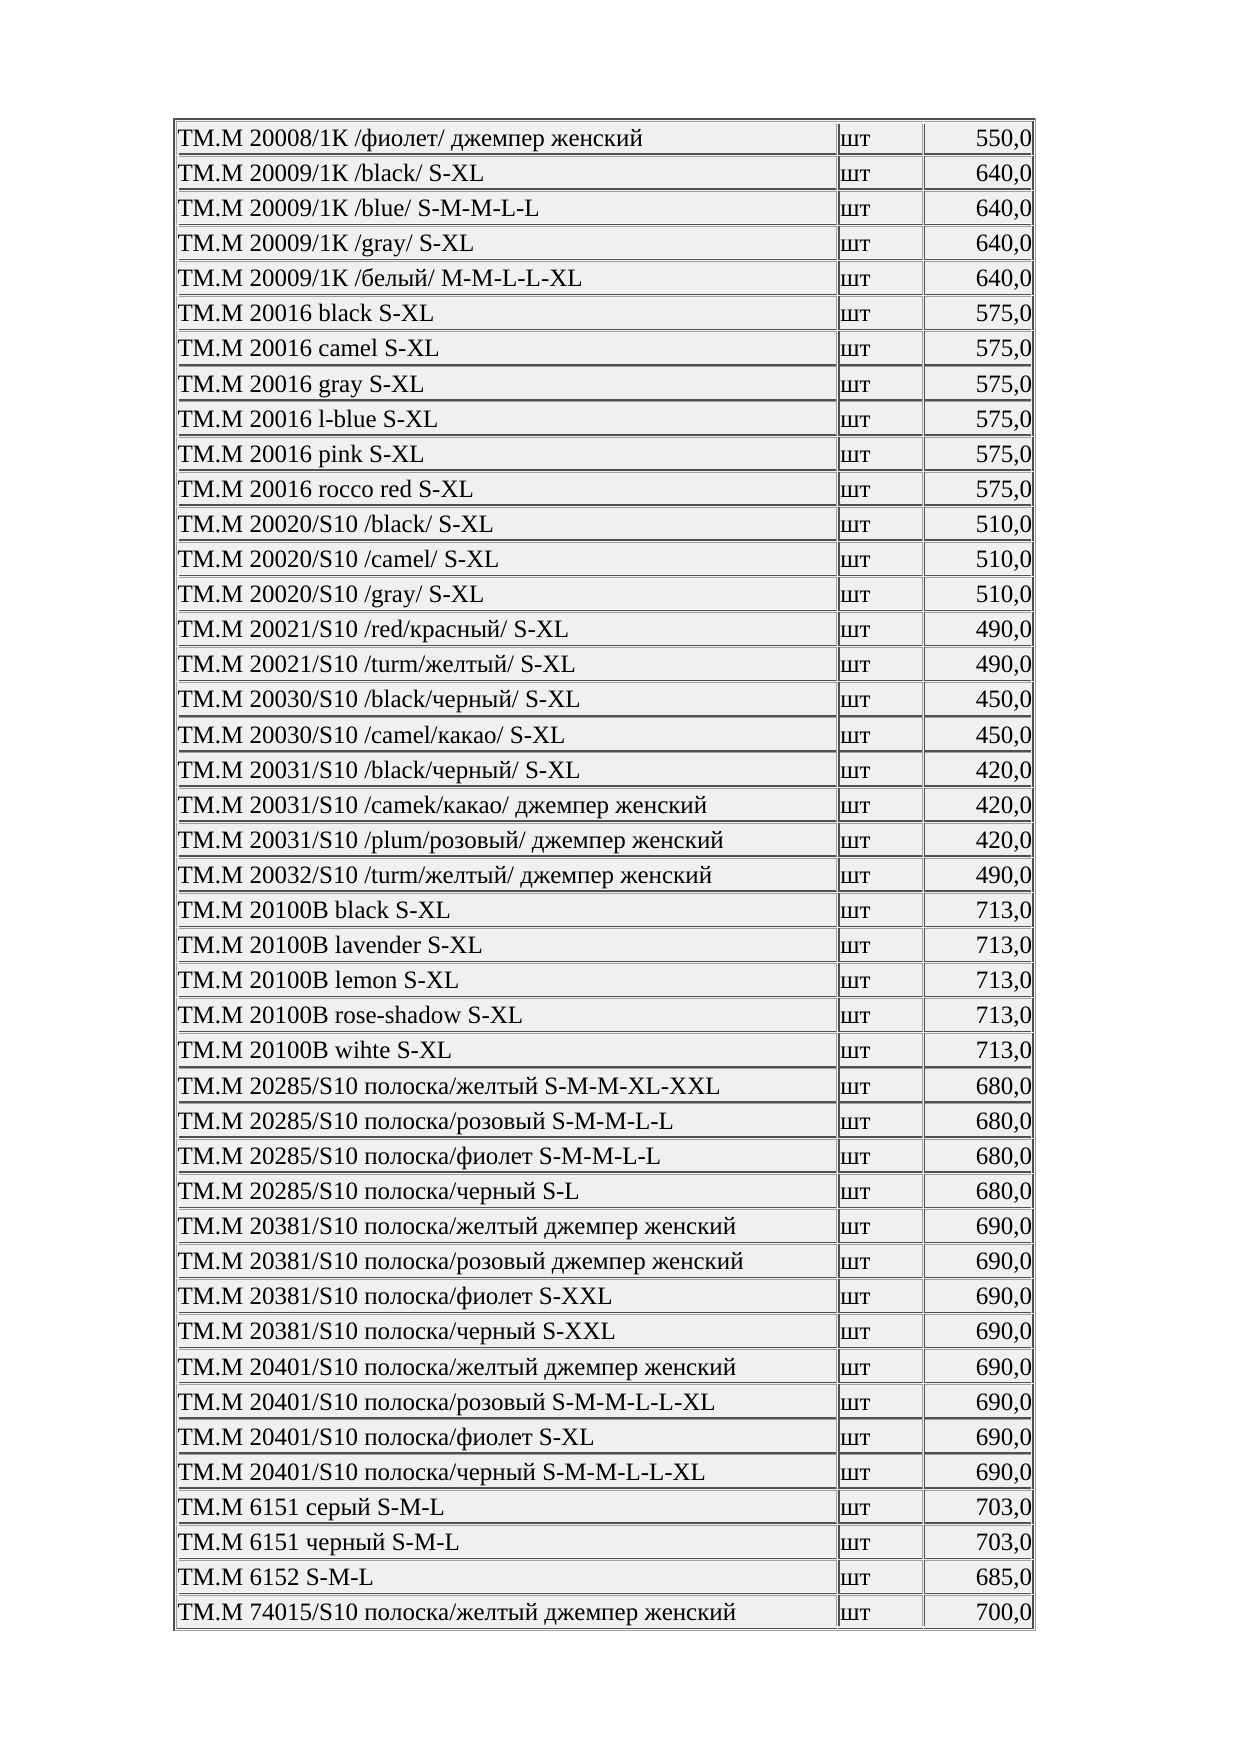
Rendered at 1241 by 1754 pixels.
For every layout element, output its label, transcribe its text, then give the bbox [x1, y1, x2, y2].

table_cell шт [840, 402, 922, 434]
table_cell ТМ.М 20009/1К /gray/ S-XL [177, 224, 836, 258]
table_cell 420,0 [925, 820, 1033, 855]
table_cell 450,0 [925, 715, 1032, 750]
table_cell ТМ.М 74015/S10 полоска/желтый джемпер женский [177, 1593, 838, 1628]
table_cell шт [840, 859, 922, 890]
table_cell шт [840, 473, 922, 504]
table_cell 713,0 [924, 961, 1034, 996]
table_cell шт [838, 1596, 924, 1628]
table_cell ТМ.М 20021/S10 /red/красный/ S-XL [177, 610, 836, 645]
table_cell шт [840, 367, 922, 399]
table_cell ТМ.М 20381/S10 полоска/фиолет S-XXL [175, 1277, 838, 1312]
table_cell 680,0 [925, 1101, 1032, 1136]
table_cell 713,0 [924, 926, 1034, 961]
table_cell шт [840, 789, 922, 820]
table_cell 713,0 [924, 996, 1034, 1031]
table_cell шт [840, 508, 922, 539]
table_cell 690,0 [924, 1347, 1034, 1382]
table_cell шт [840, 999, 922, 1031]
table_cell шт [840, 297, 922, 329]
table_cell 640,0 [925, 153, 1033, 188]
table_cell ТМ.М 20020/S10 /camel/ S-XL [177, 539, 836, 574]
table_cell 510,0 [925, 539, 1033, 574]
table_cell ТМ.М 6151 серый S-M-L [177, 1487, 836, 1522]
table_cell шт [840, 157, 922, 188]
table_cell 703,0 [925, 1487, 1033, 1522]
table_cell ТМ.М 20100B wihte S-XL [175, 1031, 838, 1066]
table_cell ТМ.М 20016 l-blue S-XL [177, 399, 836, 434]
table_cell 680,0 [925, 1136, 1033, 1171]
table_cell 420,0 [925, 750, 1032, 785]
table_cell ТМ.М 20100B lavender S-XL [175, 926, 838, 961]
table_cell ТМ.М 20401/S10 полоска/желтый джемпер женский [175, 1347, 838, 1382]
table_cell 420,0 [925, 785, 1033, 820]
table_cell шт [840, 1385, 922, 1417]
table_cell шт [840, 262, 922, 294]
table_cell 575,0 [924, 329, 1034, 364]
table_cell шт [840, 683, 922, 715]
table_cell 490,0 [925, 855, 1033, 890]
table_cell шт [840, 964, 922, 996]
table_cell ТМ.М 20016 black S-XL [175, 294, 838, 329]
table_cell шт [840, 1104, 922, 1136]
table_cell ТМ.М 20030/S10 /black/черный/ S-XL [175, 680, 838, 715]
table_cell шт [840, 1420, 922, 1452]
table_cell 690,0 [924, 1277, 1034, 1312]
table_cell шт [840, 613, 922, 645]
table_cell ТМ.М 20100B rose-shadow S-XL [175, 996, 838, 1031]
table_cell шт [840, 1491, 922, 1522]
table_cell шт [840, 1280, 922, 1312]
table_cell 575,0 [925, 364, 1032, 399]
table_cell ТМ.М 6152 S-M-L [177, 1558, 836, 1592]
table_cell ТМ.М 20285/S10 полоска/фиолет S-M-M-L-L [177, 1136, 836, 1171]
table_cell 450,0 [924, 680, 1034, 715]
table_cell ТМ.М 20009/1К /белый/ M-M-L-L-XL [177, 259, 836, 294]
table_cell ТМ.М 20030/S10 /camel/какао/ S-XL [177, 715, 836, 750]
table_cell ТМ.М 20016 rocco red S-XL [177, 469, 836, 504]
table_cell 690,0 [924, 1312, 1034, 1347]
table_cell ТМ.М 20021/S10 /turm/желтый/ S-XL [175, 645, 838, 680]
table_cell шт [840, 192, 922, 223]
table_cell ТМ.М 20100B black S-XL [177, 890, 836, 926]
table_cell шт [840, 578, 922, 609]
table_cell ТМ.М 20031/S10 /camek/какао/ джемпер женский [177, 785, 836, 820]
table_cell шт [840, 1245, 922, 1277]
table_cell 685,0 [925, 1558, 1033, 1592]
table_cell ТМ.М 20401/S10 полоска/розовый S-M-M-L-L-XL [175, 1382, 838, 1417]
table_cell шт [840, 753, 922, 785]
table_cell ТМ.М 20009/1К /blue/ S-M-M-L-L [177, 188, 836, 223]
table_cell 575,0 [925, 399, 1032, 434]
table_cell 700,0 [924, 1593, 1033, 1628]
table_cell шт [840, 543, 922, 574]
table_cell ТМ.М 20031/S10 /black/черный/ S-XL [177, 750, 836, 785]
table_cell шт [840, 1034, 922, 1066]
table_cell ТМ.М 20016 pink S-XL [177, 434, 836, 469]
table_cell ТМ.М 20381/S10 полоска/желтый джемпер женский [177, 1206, 836, 1241]
table_cell шт [840, 718, 922, 750]
table_cell ТМ.М 20032/S10 /turm/желтый/ джемпер женский [177, 855, 836, 890]
table_cell 640,0 [925, 259, 1033, 294]
table_cell ТМ.М 20285/S10 полоска/желтый S-M-M-XL-XXL [177, 1066, 836, 1101]
table_cell 703,0 [925, 1522, 1033, 1557]
table_cell ТМ.М 20100B lemon S-XL [175, 961, 838, 996]
table_cell шт [840, 1526, 922, 1557]
table_cell ТМ.М 20285/S10 полоска/розовый S-M-M-L-L [177, 1101, 836, 1136]
table_cell ТМ.М 20401/S10 полоска/фиолет S-XL [177, 1417, 836, 1452]
table_cell ТМ.М 20016 gray S-XL [177, 364, 836, 399]
table_cell ТМ.М 20285/S10 полоска/черный S-L [177, 1171, 836, 1206]
table_cell 575,0 [925, 434, 1033, 469]
table_cell 490,0 [925, 610, 1033, 645]
table_cell 690,0 [925, 1241, 1033, 1277]
table_cell шт [840, 1350, 922, 1382]
table_cell 690,0 [924, 1382, 1034, 1417]
table_cell 690,0 [925, 1452, 1032, 1487]
table_cell 640,0 [925, 224, 1033, 258]
table_cell шт [840, 929, 922, 961]
table_cell 713,0 [925, 890, 1033, 926]
table_cell ТМ.М 20020/S10 /gray/ S-XL [177, 575, 836, 609]
table_cell 680,0 [925, 1171, 1033, 1206]
table_cell шт [840, 1315, 922, 1347]
table_cell шт [838, 122, 924, 153]
table_cell шт [840, 1210, 922, 1241]
table_cell шт [840, 227, 922, 258]
table_cell шт [840, 438, 922, 469]
table_cell 640,0 [925, 188, 1033, 223]
table_cell 510,0 [925, 504, 1033, 539]
table_cell ТМ.М 20401/S10 полоска/черный S-M-M-L-L-XL [177, 1452, 836, 1487]
table_cell шт [840, 1140, 922, 1171]
table_cell ТМ.М 20008/1К /фиолет/ джемпер женский [177, 120, 838, 153]
table_cell шт [840, 1455, 922, 1487]
table_cell ТМ.М 20009/1К /black/ S-XL [177, 153, 836, 188]
table_cell шт [840, 1069, 922, 1101]
table_cell ТМ.М 20381/S10 полоска/розовый джемпер женский [177, 1241, 836, 1277]
table_cell 510,0 [925, 575, 1033, 609]
table_cell ТМ.М 20381/S10 полоска/черный S-XXL [175, 1312, 838, 1347]
table_cell шт [840, 824, 922, 855]
table_cell 550,0 [924, 122, 1032, 153]
table_cell шт [840, 1175, 922, 1206]
table_cell ТМ.М 6151 черный S-M-L [177, 1522, 836, 1557]
table_cell 575,0 [924, 294, 1034, 329]
table_cell шт [840, 648, 922, 680]
table_cell шт [840, 332, 922, 364]
table_cell ТМ.М 20031/S10 /plum/розовый/ джемпер женский [177, 820, 836, 855]
table_cell 490,0 [924, 645, 1034, 680]
table_cell шт [840, 894, 922, 926]
table_cell 690,0 [925, 1206, 1033, 1241]
table_cell ТМ.М 20020/S10 /black/ S-XL [177, 504, 836, 539]
table_cell 680,0 [925, 1066, 1032, 1101]
table_cell 690,0 [925, 1417, 1032, 1452]
table_cell ТМ.М 20016 camel S-XL [175, 329, 838, 364]
table_cell шт [840, 1561, 922, 1592]
table_cell 713,0 [924, 1031, 1034, 1066]
table_cell 575,0 [925, 469, 1033, 504]
